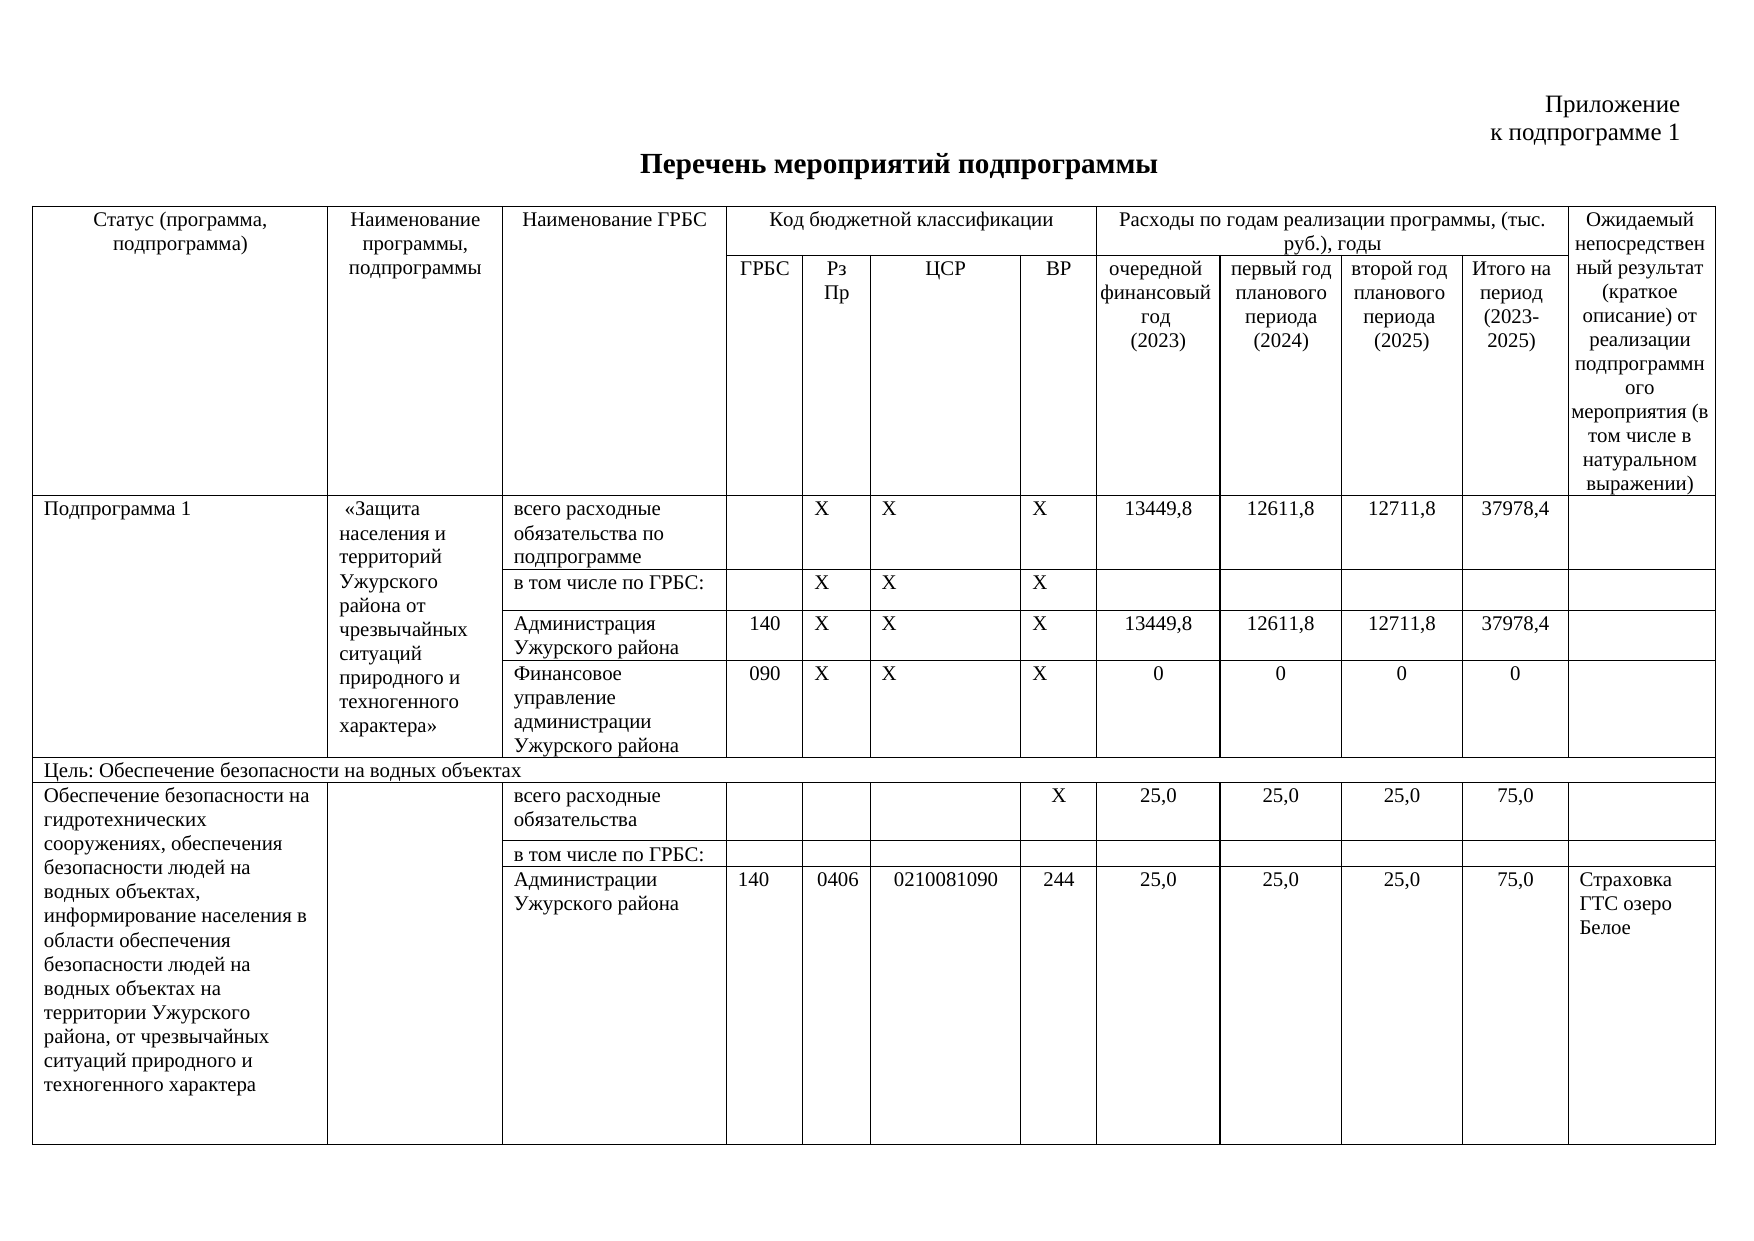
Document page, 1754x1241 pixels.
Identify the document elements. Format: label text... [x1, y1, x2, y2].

table_cell [1569, 841, 1715, 866]
table_cell 244 [1021, 867, 1096, 1144]
table_header Расходы по годам реализации программы, (тыс. руб.), годы [1097, 207, 1568, 255]
table_cell [803, 841, 870, 866]
table_cell Обеспечение безопасности на гидротехнических сооружениях, обеспечения безопасности людей на водных объектах, информирование населения в области обеспечения безопасности людей на водных объектах на территории Ужурского района, от чрезвычайных ситуаций природного и техногенного характера [33, 783, 327, 1144]
table_cell Х [871, 496, 1020, 568]
table_cell Итого на период (2023-2025) [1463, 256, 1568, 495]
table_cell [1221, 570, 1341, 610]
table_cell 0 [1463, 661, 1568, 757]
table_cell 25,0 [1342, 867, 1462, 1144]
table_cell Администрации Ужурского района [503, 867, 726, 1144]
table_cell 25,0 [1221, 867, 1341, 1144]
table_cell [328, 783, 502, 1144]
table_header Наименование программы, подпрограммы [328, 207, 502, 495]
table_cell Х [803, 570, 870, 610]
table_cell ВР [1021, 256, 1096, 495]
table_cell в том числе по ГРБС: [503, 570, 726, 610]
table_cell [1463, 570, 1568, 610]
table_cell [803, 783, 870, 840]
table_cell [1342, 841, 1462, 866]
table_cell 090 [727, 661, 802, 757]
table_cell Рз Пр [803, 256, 870, 495]
table_cell [1463, 841, 1568, 866]
table_cell Х [803, 611, 870, 660]
table_cell [1221, 841, 1341, 866]
table_cell Х [803, 661, 870, 757]
table_cell 25,0 [1221, 783, 1341, 840]
table_cell Х [1021, 570, 1096, 610]
table_cell Х [871, 611, 1020, 660]
table_cell Х [871, 661, 1020, 757]
table_cell 0210081090 [871, 867, 1020, 1144]
table_cell Х [1021, 783, 1096, 840]
table_cell 37978,4 [1463, 496, 1568, 568]
table_cell 140 [727, 867, 802, 1144]
table_cell Х [1021, 496, 1096, 568]
table_cell 13449,8 [1097, 611, 1219, 660]
table_cell Х [803, 496, 870, 568]
table_cell 12611,8 [1221, 611, 1341, 660]
table_cell [1569, 661, 1715, 757]
table_cell [1097, 841, 1219, 866]
table_header Статус (программа, подпрограмма) [33, 207, 327, 495]
table_cell ГРБС [727, 256, 802, 495]
table_cell [871, 841, 1020, 866]
table_cell 13449,8 [1097, 496, 1219, 568]
table_header Ожидаемый непосредственный результат (краткое описание) от реализации подпрограммного мероприятия (в том числе в натуральном выражении) [1569, 207, 1715, 495]
table_cell [1569, 570, 1715, 610]
table_cell [1097, 570, 1219, 610]
text Приложение [1167, 89, 1680, 117]
table_cell Цель: Обеспечение безопасности на водных объектах [33, 758, 1715, 782]
table_cell всего расходные обязательства по подпрограмме [503, 496, 726, 568]
table_cell [727, 783, 802, 840]
table_cell в том числе по ГРБС: [503, 841, 726, 866]
title к подпрограмме 1 [1167, 117, 1680, 146]
table_cell [1342, 570, 1462, 610]
table_header Наименование ГРБС [503, 207, 726, 495]
table_cell «Защита населения и территорий Ужурского района от чрезвычайных ситуаций природного и техногенного характера» [328, 496, 502, 757]
table_cell 0 [1342, 661, 1462, 757]
table_cell 75,0 [1463, 783, 1568, 840]
table_cell [727, 841, 802, 866]
table_cell Финансовое управление администрации Ужурского района [503, 661, 726, 757]
text Перечень мероприятий подпрограммы [118, 146, 1680, 180]
table_cell Х [1021, 661, 1096, 757]
table_cell 0 [1097, 661, 1219, 757]
table_cell 0406 [803, 867, 870, 1144]
table_cell 37978,4 [1463, 611, 1568, 660]
table_cell очередной финансовый год (2023) [1097, 256, 1219, 495]
table_cell [727, 496, 802, 568]
table_cell [1569, 611, 1715, 660]
table_cell 0 [1221, 661, 1341, 757]
table_cell [1021, 841, 1096, 866]
table_cell ЦСР [871, 256, 1020, 495]
table_cell Страховка ГТС озеро Белое [1569, 867, 1715, 1144]
table_cell 25,0 [1097, 867, 1219, 1144]
table_cell всего расходные обязательства [503, 783, 726, 840]
table_cell Х [1021, 611, 1096, 660]
table_cell 140 [727, 611, 802, 660]
table_cell [871, 783, 1020, 840]
table_cell 12711,8 [1342, 611, 1462, 660]
table_cell Подпрограмма 1 [33, 496, 327, 757]
table_cell 12611,8 [1221, 496, 1341, 568]
table_cell 75,0 [1463, 867, 1568, 1144]
table_cell 12711,8 [1342, 496, 1462, 568]
table_cell 25,0 [1342, 783, 1462, 840]
table_cell второй год планового периода (2025) [1342, 256, 1462, 495]
table_cell Администрация Ужурского района [503, 611, 726, 660]
table_cell [1569, 496, 1715, 568]
table_cell [727, 570, 802, 610]
table_cell [1569, 783, 1715, 840]
table_cell Х [871, 570, 1020, 610]
table_cell 25,0 [1097, 783, 1219, 840]
table_header Код бюджетной классификации [727, 207, 1096, 255]
table_cell первый год планового периода (2024) [1221, 256, 1341, 495]
